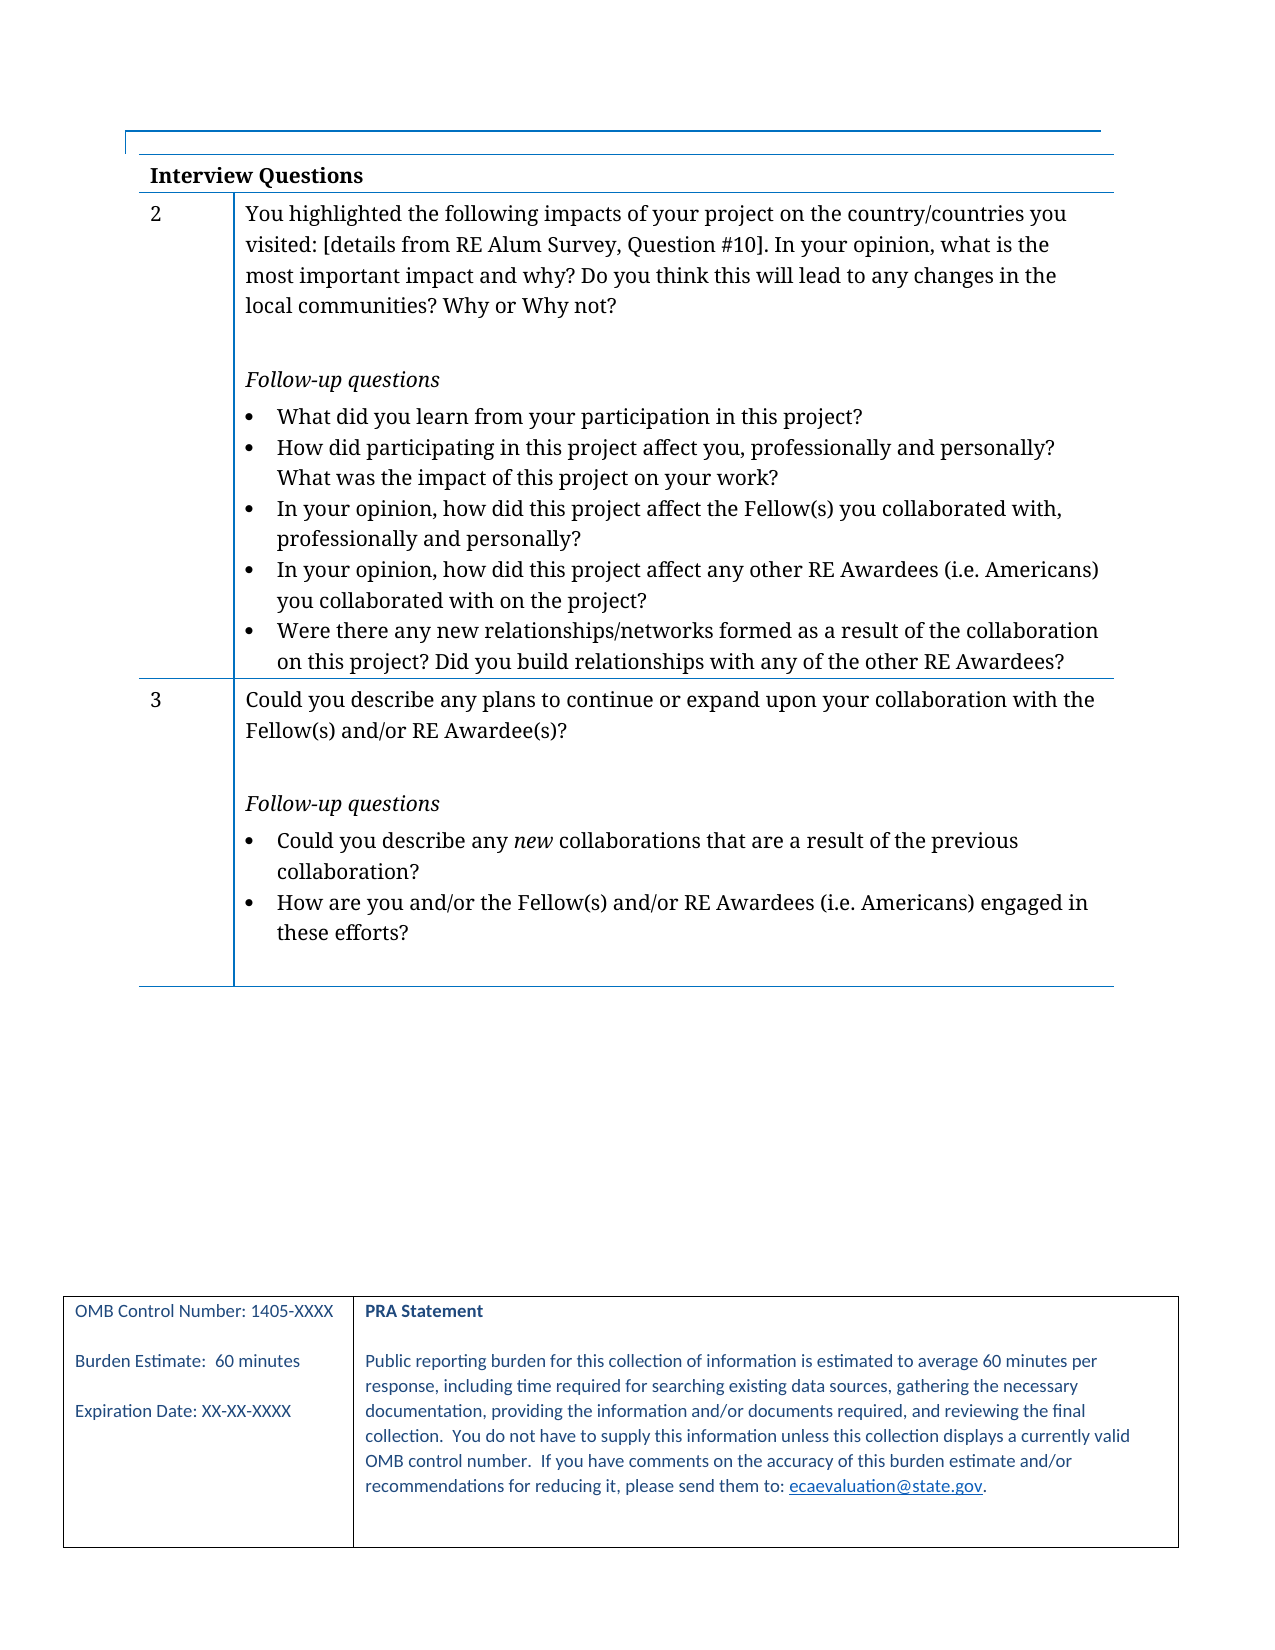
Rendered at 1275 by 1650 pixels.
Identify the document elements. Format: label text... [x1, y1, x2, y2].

table_cell Could you describe any plans to continue or expand upon your collaboration with the Fellow(s) and/or RE Awardee(s)? Follow-up questions Could you describe any new collaborations that are a result of the previous collaboration? How are you and/or the Fellow(s) and/or RE Awardees (i.e. Americans) engaged in these efforts? [235, 679, 1114, 986]
table_cell 3 [139, 679, 233, 986]
table_header Interview Questions [139, 155, 1114, 192]
table_cell You highlighted the following impacts of your project on the country/countries you visited: [details from RE Alum Survey, Question #10]. In your opinion, what is the most important impact and why? Do you think this will lead to any changes in the local communities? Why or Why not? Follow-up questions What did you learn from your participation in this project? How did participating in this project affect you, professionally and personally? What was the impact of this project on your work? In your opinion, how did this project affect the Fellow(s) you collaborated with, professionally and personally? In your opinion, how did this project affect any other RE Awardees (i.e. Americans) you collaborated with on the project? Were there any new relationships/networks formed as a result of the collaboration on this project? Did you build relationships with any of the other RE Awardees? [235, 193, 1114, 677]
table_cell 2 [139, 193, 233, 677]
